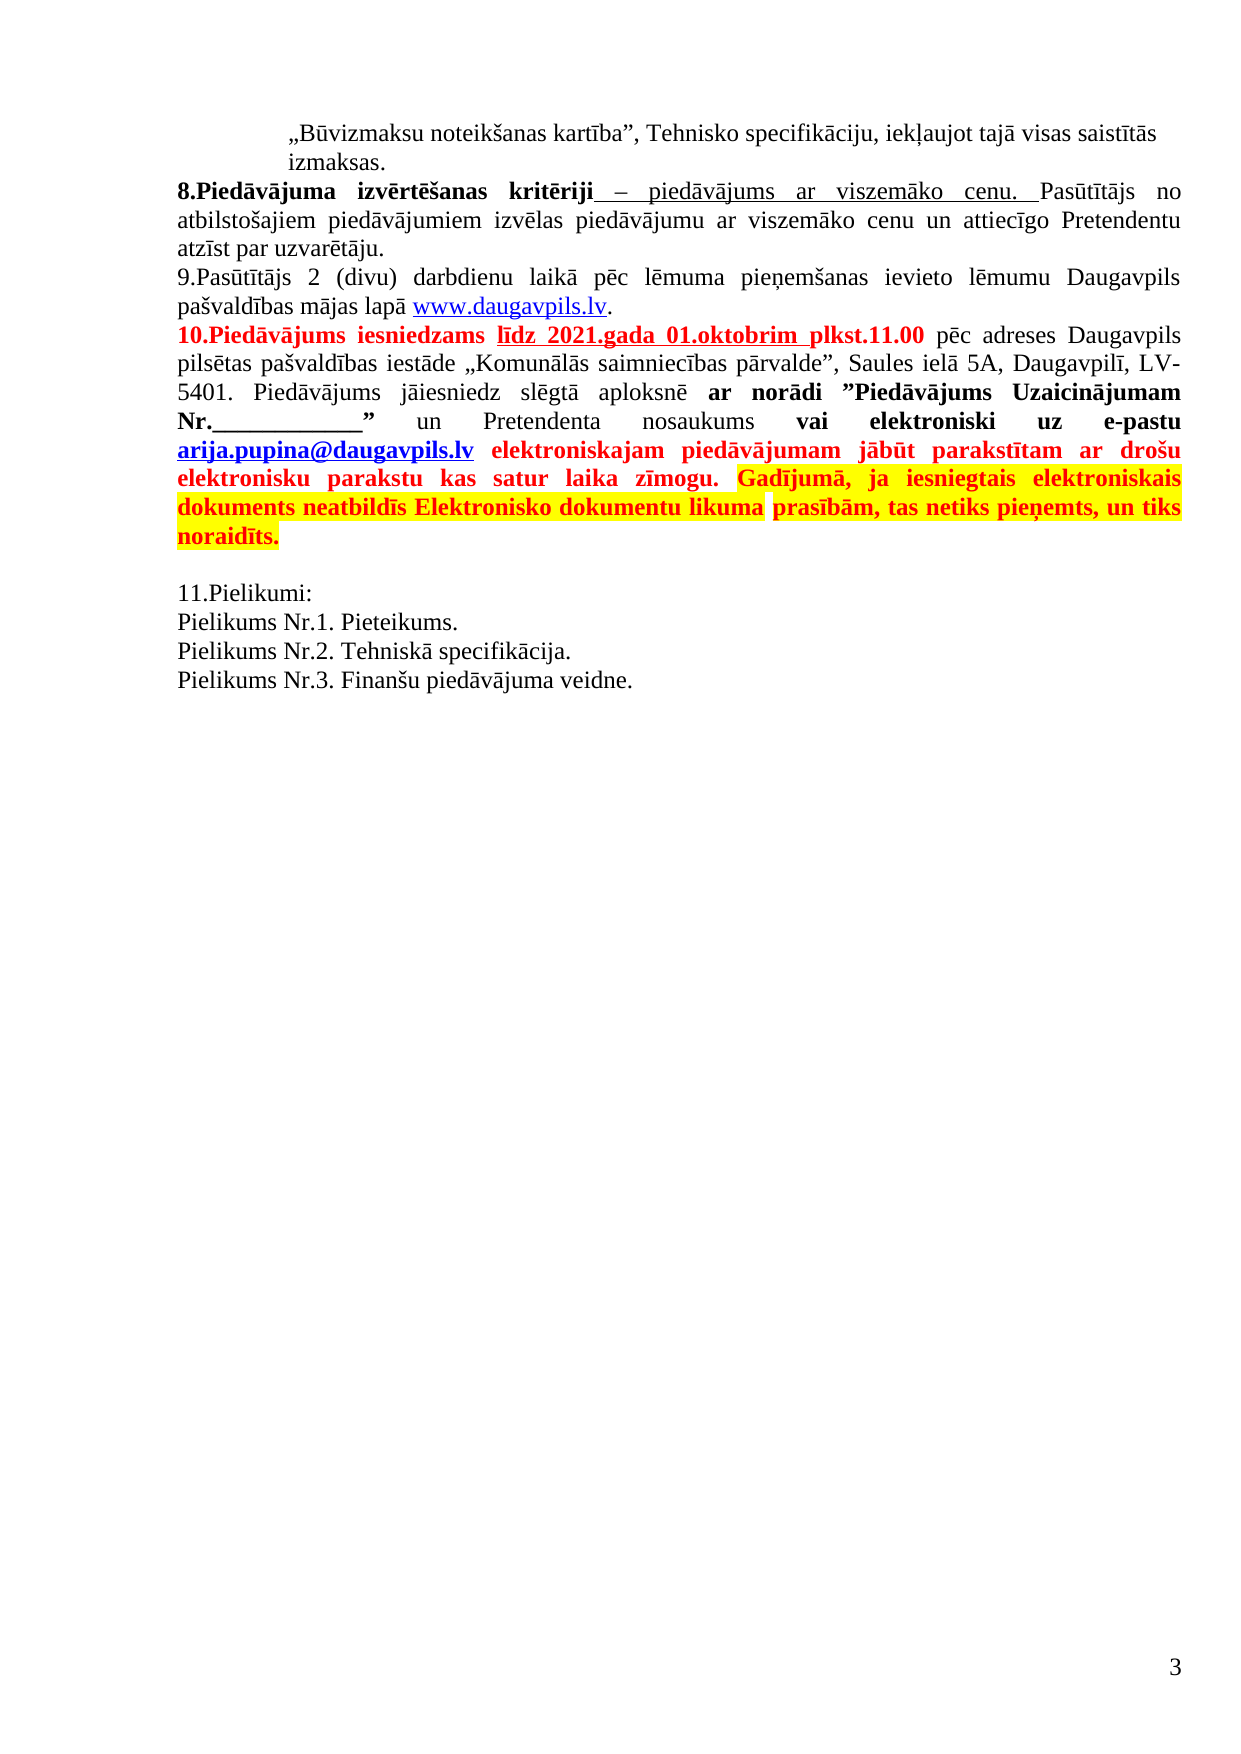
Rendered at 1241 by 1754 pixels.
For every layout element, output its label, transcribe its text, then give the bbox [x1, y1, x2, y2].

text 10.Piedāvājums iesniedzams līdz 2021.gada 01.oktobrim plkst.11.00 pēc adreses Daugavpils pilsētas pašvaldības iestāde „Komunālās saimniecības pārvalde”, Saules ielā 5A, Daugavpilī, LV-5401. Piedāvājums jāiesniedz slēgtā aploksnē ar norādi ”Piedāvājums Uzaicinājumam Nr.____________” un Pretendenta nosaukums vai elektroniski uz e-pastu arija.pupina@daugavpils.lv elektroniskajam piedāvājumam jābūt parakstītam ar drošu elektronisku parakstu kas satur laika zīmogu. Gadījumā, ja iesniegtais elektroniskais dokuments neatbildīs Elektronisko dokumentu likuma prasībām, tas netiks pieņemts, un tiks noraidīts. [177, 320, 1182, 492]
text 10.Piedāvājums iesniedzams līdz 2021.gada 01.oktobrim plkst.11.00 pēc adreses Daugavpils pilsētas pašvaldības iestāde „Komunālās saimniecības pārvalde”, Saules ielā 5A, Daugavpilī, LV-5401. Piedāvājums jāiesniedz slēgtā aploksnē ar norādi ”Piedāvājums Uzaicinājumam Nr.____________” un Pretendenta nosaukums vai elektroniski uz e-pastu arija.pupina@daugavpils.lv elektroniskajam piedāvājumam jābūt parakstītam ar drošu elektronisku parakstu kas satur laika zīmogu. Gadījumā, ja iesniegtais elektroniskais dokuments neatbildīs Elektronisko dokumentu likuma prasībām, tas netiks pieņemts, un tiks noraidīts. [279, 492, 1182, 550]
text 9.Pasūtītājs 2 (divu) darbdienu laikā pēc lēmuma pieņemšanas ievieto lēmumu Daugavpils pašvaldības mājas lapā www.daugavpils.lv. [177, 262, 1182, 320]
text Pielikums Nr.3. Finanšu piedāvājuma veidne. [177, 665, 1182, 693]
text Pielikums Nr.2. Tehniskā specifikācija. [177, 636, 1182, 665]
text 11.Pielikumi: [177, 578, 1182, 607]
text izmaksas. [177, 147, 1182, 176]
text Pielikums Nr.1. Pieteikums. [177, 607, 1182, 636]
text „Būvizmaksu noteikšanas kartība”, Tehnisko specifikāciju, iekļaujot tajā visas saistītās [177, 118, 1182, 147]
text 8.Piedāvājuma izvērtēšanas kritēriji – piedāvājums ar viszemāko cenu. Pasūtītājs no atbilstošajiem piedāvājumiem izvēlas piedāvājumu ar viszemāko cenu un attiecīgo Pretendentu atzīst par uzvarētāju. [177, 176, 1182, 262]
